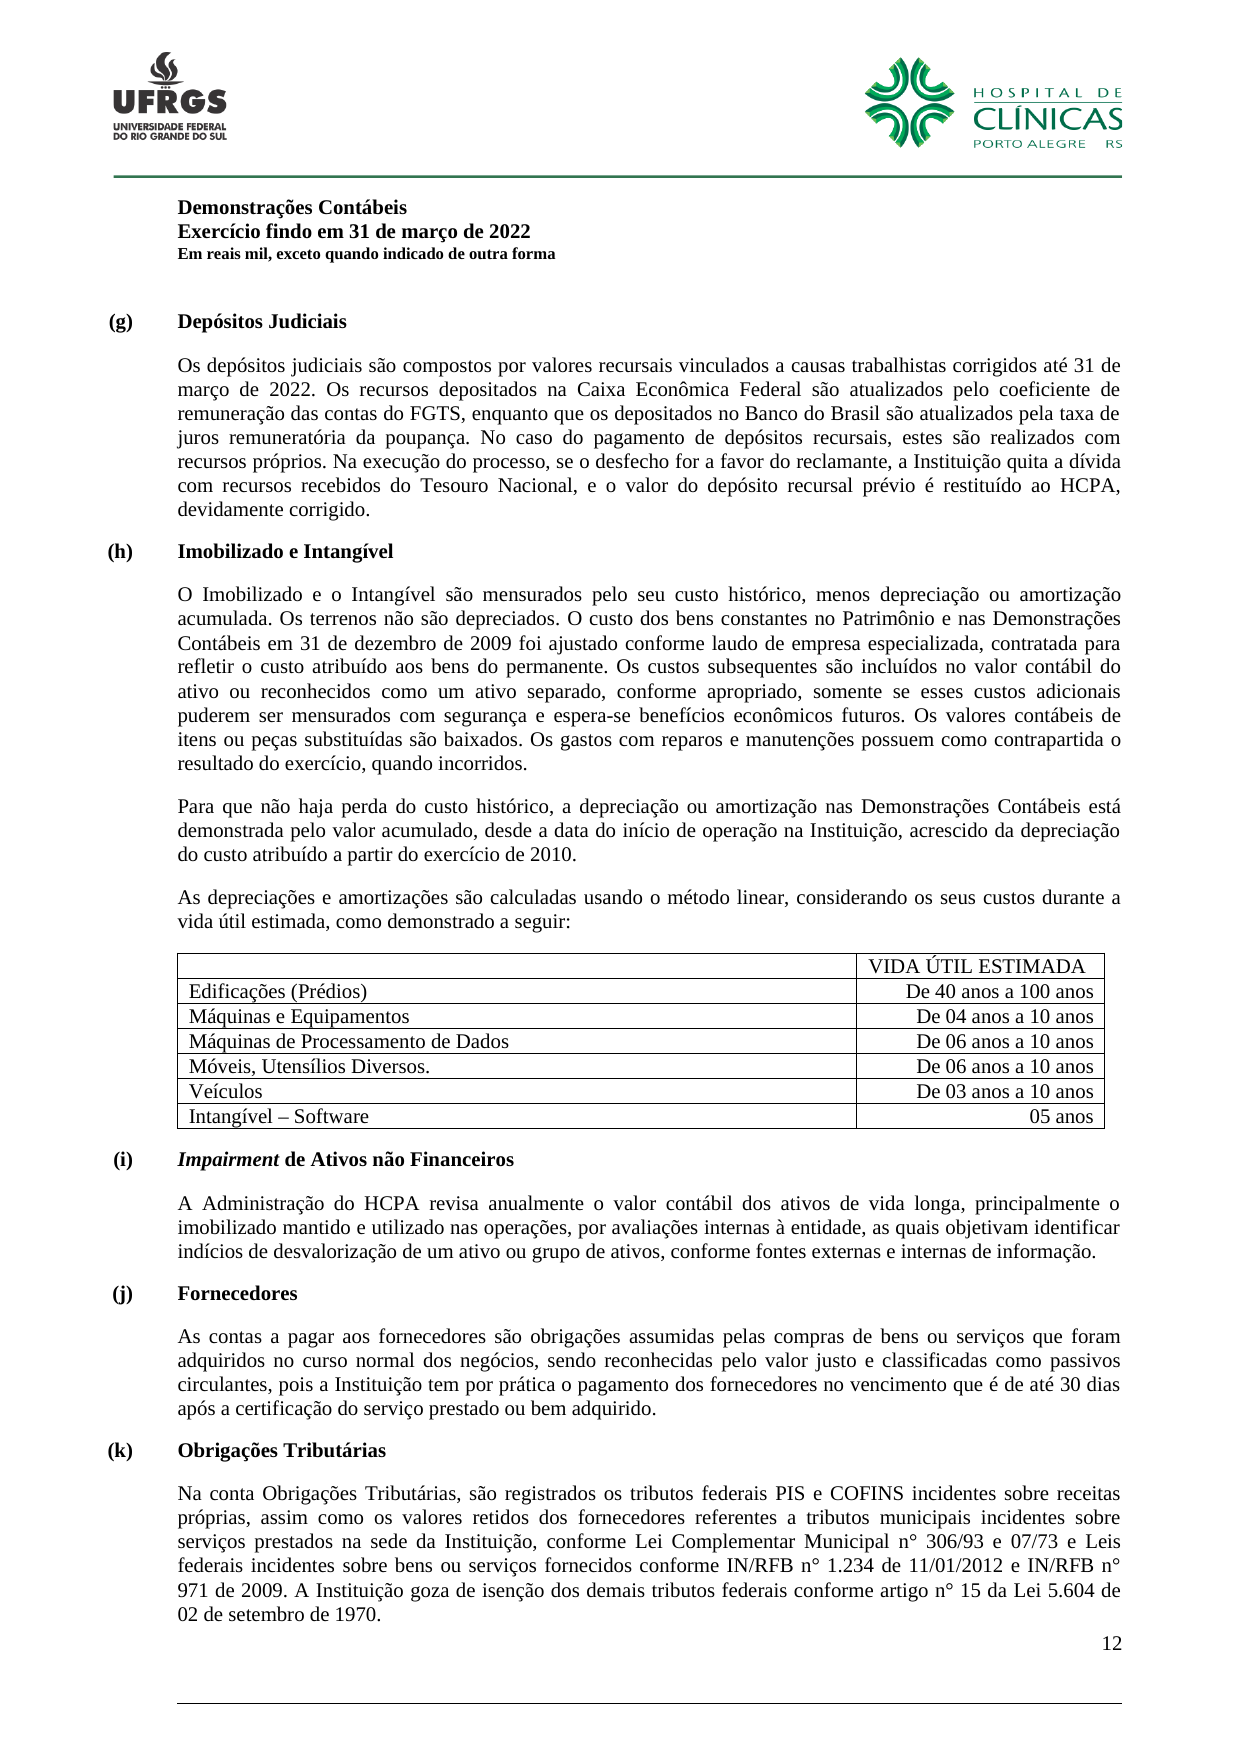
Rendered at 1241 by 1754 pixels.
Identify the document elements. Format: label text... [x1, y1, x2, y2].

table_header VIDA ÚTIL ESTIMADA [857, 954, 1104, 978]
table_cell Máquinas de Processamento de Dados [178, 1029, 856, 1053]
table_cell De 06 anos a 10 anos [857, 1054, 1104, 1078]
table_cell De 06 anos a 10 anos [857, 1029, 1104, 1053]
picture [113, 30, 1123, 178]
text A Administração do HCPA revisa anualmente o valor contábil dos ativos de vida longa, principalmente o imobilizado mantido e utilizado nas operações, por avaliações internas à entidade, as quais objetivam identificar indícios de desvalorização de um ativo ou grupo de ativos, conforme fontes externas e internas de informação. [177, 1191, 1122, 1263]
subtitle Obrigações Tributárias [133, 1439, 1122, 1462]
text Na conta Obrigações Tributárias, são registrados os tributos federais PIS e COFINS incidentes sobre receitas próprias, assim como os valores retidos dos fornecedores referentes a tributos municipais incidentes sobre serviços prestados na sede da Instituição, conforme Lei Complementar Municipal n° 306/93 e 07/73 e Leis federais incidentes sobre bens ou serviços fornecidos conforme IN/RFB n° 1.234 de 11/01/2012 e IN/RFB n° 971 de 2009. A Instituição goza de isenção dos demais tributos federais conforme artigo n° 15 da Lei 5.604 de 02 de setembro de 1970. [177, 1481, 1122, 1626]
text As depreciações e amortizações são calculadas usando o método linear, considerando os seus custos durante a vida útil estimada, como demonstrado a seguir: [177, 885, 1122, 933]
table_cell Veículos [178, 1079, 856, 1103]
table_cell Edificações (Prédios) [178, 979, 856, 1003]
table_cell De 04 anos a 10 anos [857, 1004, 1104, 1028]
table_cell De 40 anos a 100 anos [857, 979, 1104, 1003]
subtitle Impairment de Ativos não Financeiros [133, 1148, 1122, 1171]
text O Imobilizado e o Intangível são mensurados pelo seu custo histórico, menos depreciação ou amortização acumulada. Os terrenos não são depreciados. O custo dos bens constantes no Patrimônio e nas Demonstrações Contábeis em 31 de dezembro de 2009 foi ajustado conforme laudo de empresa especializada, contratada para refletir o custo atribuído aos bens do permanente. Os custos subsequentes são incluídos no valor contábil do ativo ou reconhecidos como um ativo separado, conforme apropriado, somente se esses custos adicionais puderem ser mensurados com segurança e espera-se benefícios econômicos futuros. Os valores contábeis de itens ou peças substituídas são baixados. Os gastos com reparos e manutenções possuem como contrapartida o resultado do exercício, quando incorridos. [177, 582, 1122, 775]
table_header [178, 954, 856, 978]
table_cell Móveis, Utensílios Diversos. [178, 1054, 856, 1078]
table_cell 05 anos [857, 1104, 1104, 1128]
subtitle Imobilizado e Intangível [133, 540, 1122, 563]
subtitle Fornecedores [133, 1282, 1122, 1305]
table_cell Intangível – Software [178, 1104, 856, 1128]
table_cell Máquinas e Equipamentos [178, 1004, 856, 1028]
table_cell De 03 anos a 10 anos [857, 1079, 1104, 1103]
text As contas a pagar aos fornecedores são obrigações assumidas pelas compras de bens ou serviços que foram adquiridos no curso normal dos negócios, sendo reconhecidas pelo valor justo e classificadas como passivos circulantes, pois a Instituição tem por prática o pagamento dos fornecedores no vencimento que é de até 30 dias após a certificação do serviço prestado ou bem adquirido. [177, 1324, 1122, 1420]
text Para que não haja perda do custo histórico, a depreciação ou amortização nas Demonstrações Contábeis está demonstrada pelo valor acumulado, desde a data do início de operação na Instituição, acrescido da depreciação do custo atribuído a partir do exercício de 2010. [177, 794, 1122, 866]
subtitle Depósitos Judiciais [133, 311, 1122, 333]
text Os depósitos judiciais são compostos por valores recursais vinculados a causas trabalhistas corrigidos até 31 de março de 2022. Os recursos depositados na Caixa Econômica Federal são atualizados pelo coeficiente de remuneração das contas do FGTS, enquanto que os depositados no Banco do Brasil são atualizados pela taxa de juros remuneratória da poupança. No caso do pagamento de depósitos recursais, estes são realizados com recursos próprios. Na execução do processo, se o desfecho for a favor do reclamante, a Instituição quita a dívida com recursos recebidos do Tesouro Nacional, e o valor do depósito recursal prévio é restituído ao HCPA, devidamente corrigido. [177, 353, 1122, 521]
